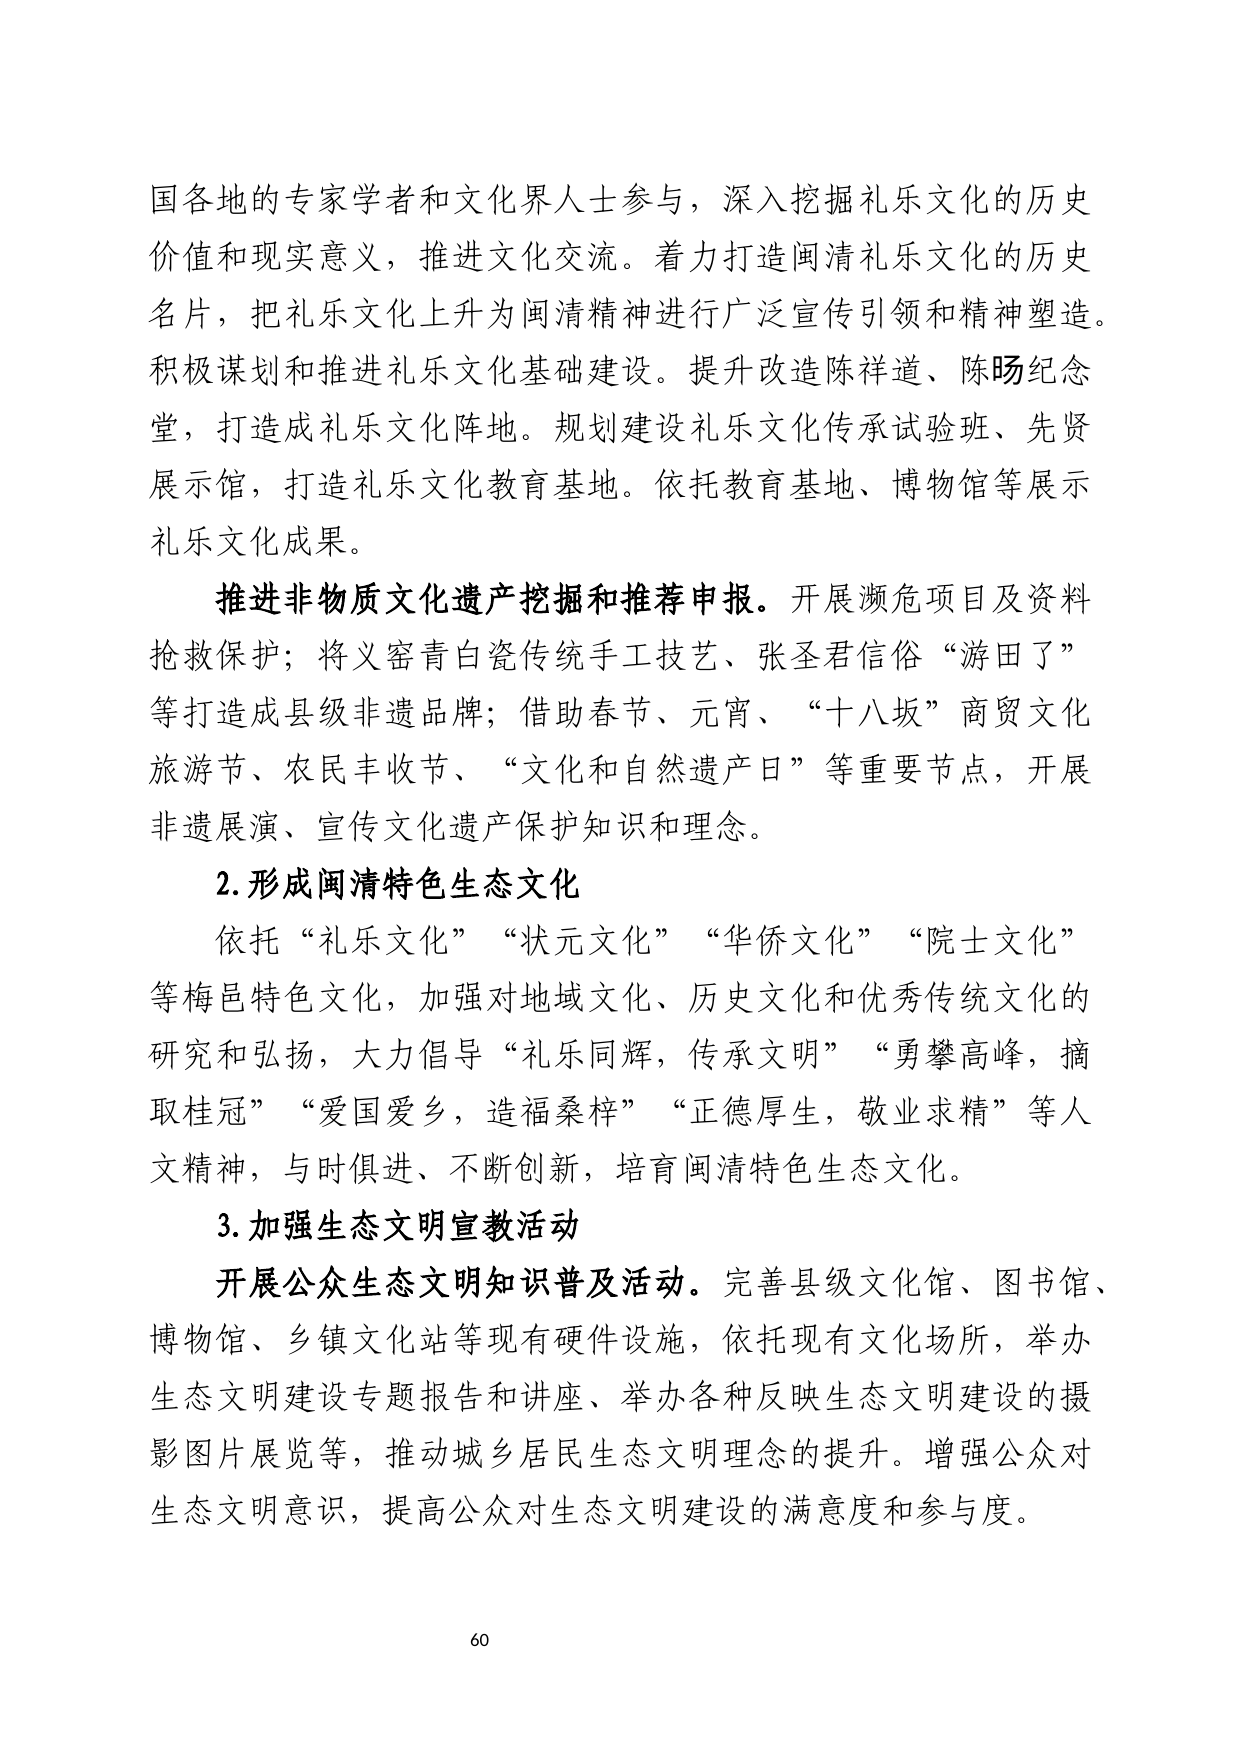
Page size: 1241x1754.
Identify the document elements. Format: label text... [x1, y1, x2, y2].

text 依托“礼乐文化”“状元文化”“华侨文化”“院士文化”等梅邑特色文化，加强对地域文化、历史文化和优秀传统文化的研究和弘扬，大力倡导“礼乐同辉，传承文明”“勇攀高峰，摘取桂冠”“爱国爱乡，造福桑梓”“正德厚生，敬业求精”等人文精神，与时俱进、不断创新，培育闽清特色生态文化。 [148, 919, 1093, 1185]
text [148, 178, 1093, 558]
text 开展公众生态文明知识普及活动。完善县级文化馆、图书馆、博物馆、乡镇文化站等现有硬件设施，依托现有文化场所，举办生态文明建设专题报告和讲座、举办各种反映生态文明建设的摄影图片展览等，推动城乡居民生态文明理念的提升。增强公众对生态文明意识，提高公众对生态文明建设的满意度和参与度。 [148, 1261, 1093, 1527]
text 2.形成闽清特色生态文化 [148, 862, 1093, 900]
text 3.加强生态文明宣教活动 [148, 1204, 1093, 1242]
text 推进非物质文化遗产挖掘和推荐申报。开展濒危项目及资料抢救保护；将义窑青白瓷传统手工技艺、张圣君信俗“游田了”等打造成县级非遗品牌；借助春节、元宵、“十八坂”商贸文化旅游节、农民丰收节、“文化和自然遗产日”等重要节点，开展非遗展演、宣传文化遗产保护知识和理念。 [148, 577, 1093, 843]
